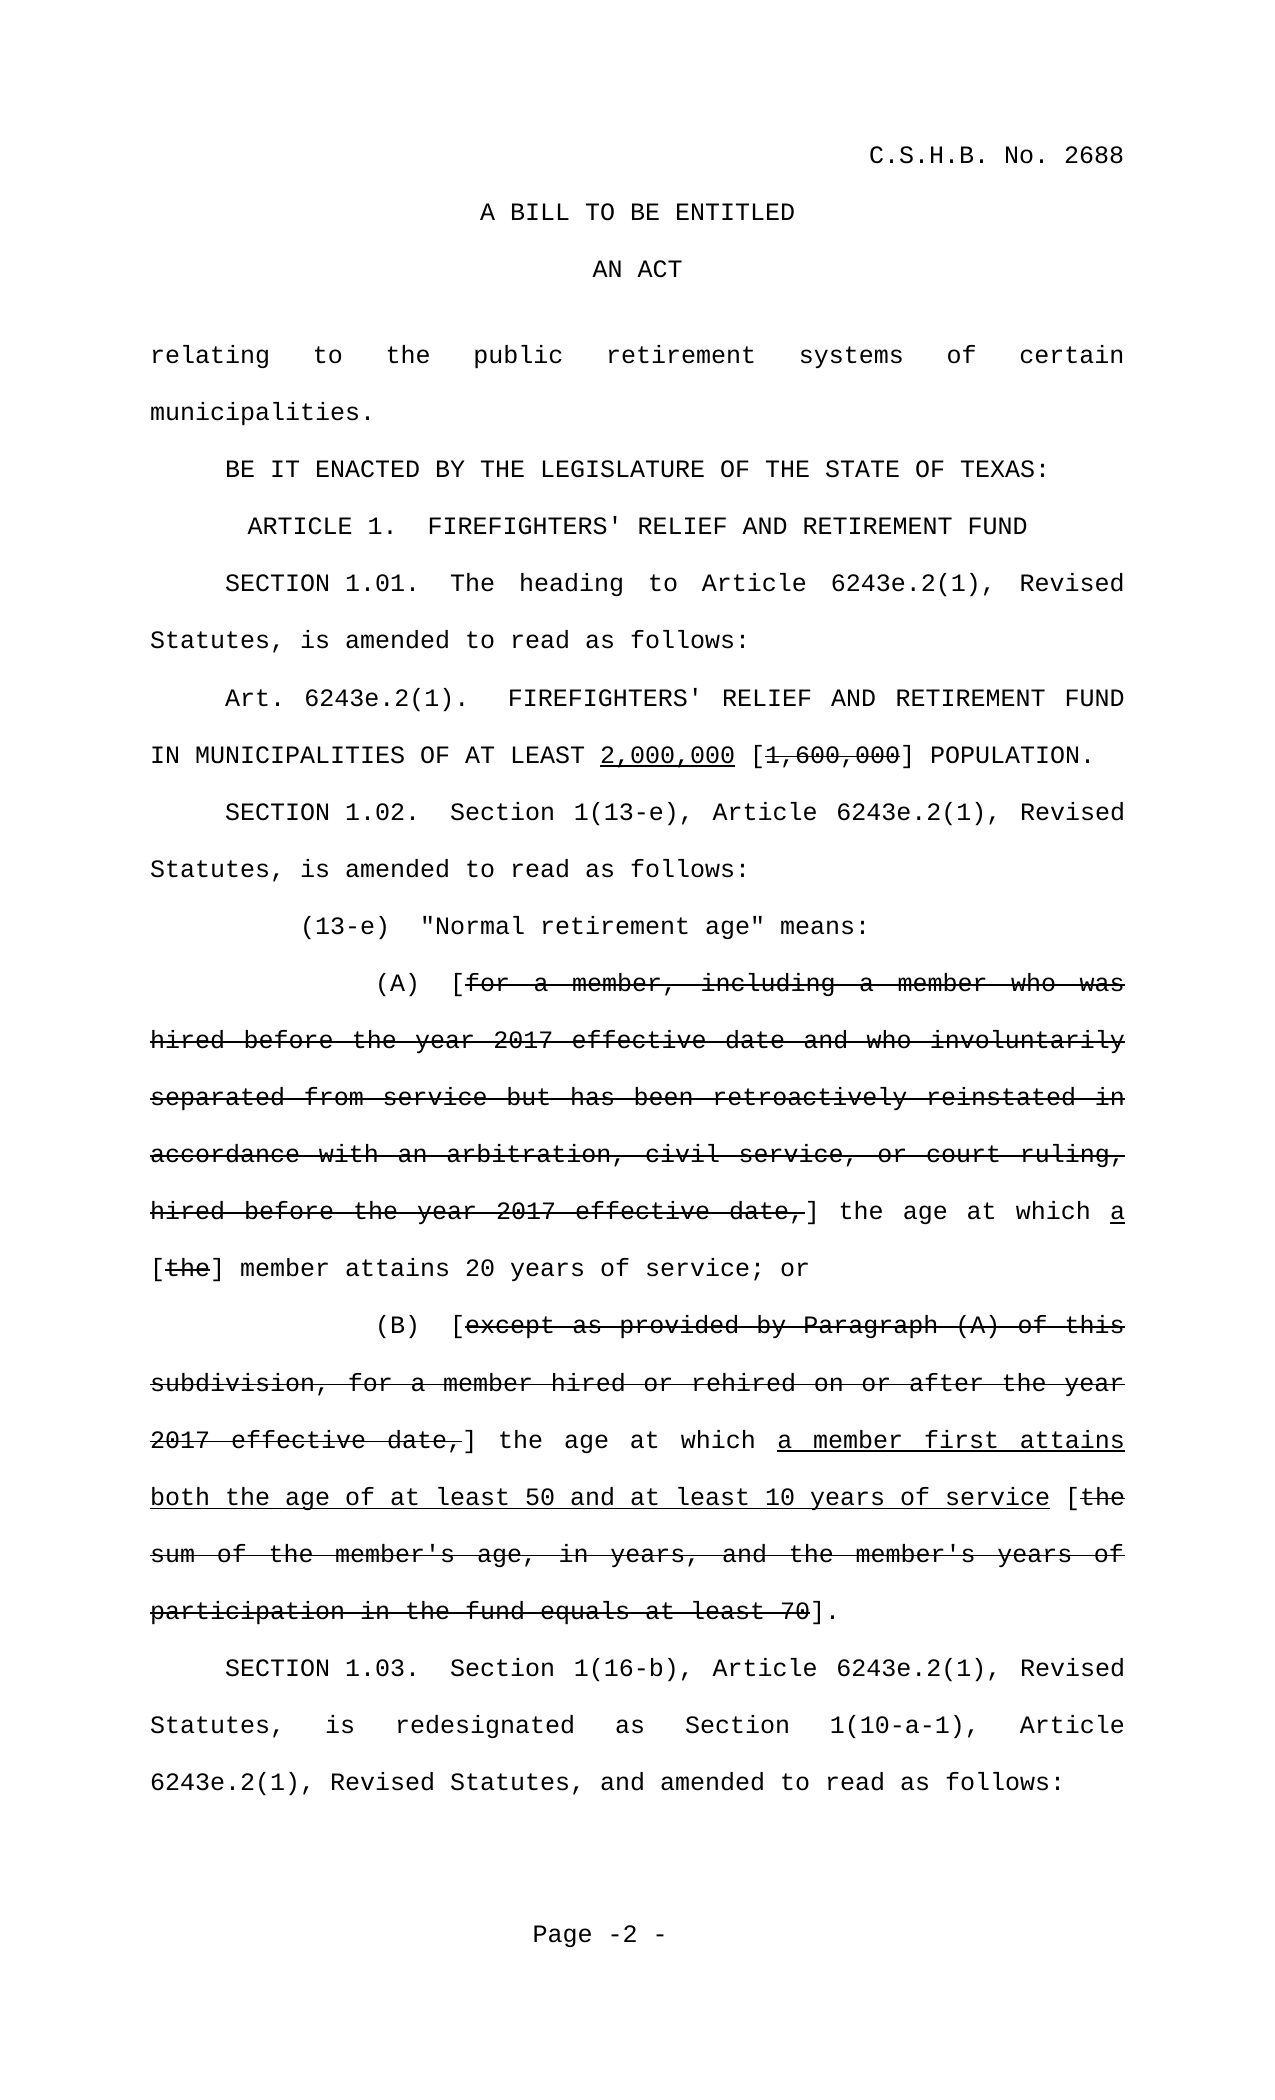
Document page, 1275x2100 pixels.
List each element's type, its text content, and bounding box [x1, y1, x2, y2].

text (A) [for a member, including a member who was hired before the year 2017 effective date and who involuntarily separated from service but has been retroactively reinstated in accordance with an arbitration, civil service, or court ruling, hired before the year 2017 effective date,] the age at which a [the] member attains 20 years of service; or [150, 1100, 1125, 1155]
text (A) [for a member, including a member who was hired before the year 2017 effective date and who involuntarily separated from service but has been retroactively reinstated in accordance with an arbitration, civil service, or court ruling, hired before the year 2017 effective date,] the age at which a [the] member attains 20 years of service; or [150, 1157, 1125, 1284]
text ARTICLE 1. FIREFIGHTERS' RELIEF AND RETIREMENT FUND [150, 514, 1125, 542]
text BE IT ENACTED BY THE LEGISLATURE OF THE STATE OF TEXAS: [150, 457, 1125, 485]
text SECTION 1.03. Section 1(16-b), Article 6243e.2(1), Revised Statutes, is redesignated as Section 1(10-a-1), Article 6243e.2(1), Revised Statutes, and amended to read as follows: [150, 1655, 1125, 1798]
text (A) [for a member, including a member who was hired before the year 2017 effective date and who involuntarily separated from service but has been retroactively reinstated in accordance with an arbitration, civil service, or court ruling, hired before the year 2017 effective date,] the age at which a [the] member attains 20 years of service; or [150, 1043, 1125, 1098]
text (B) [except as provided by Paragraph (A) of this subdivision, for a member hired or rehired on or after the year 2017 effective date,] the age at which a member first attains both the age of at least 50 and at least 10 years of service [the sum of the member's age, in years, and the member's years of participation in the fund equals at least 70]. [150, 1556, 1125, 1627]
text (13-e) "Normal retirement age" means: [150, 913, 1125, 942]
text SECTION 1.01. The heading to Article 6243e.2(1), Revised Statutes, is amended to read as follows: [150, 571, 1125, 656]
text relating to the public retirement systems of certain municipalities. [150, 342, 1125, 428]
text AN ACT [150, 257, 1125, 285]
text (A) [for a member, including a member who was hired before the year 2017 effective date and who involuntarily separated from service but has been retroactively reinstated in accordance with an arbitration, civil service, or court ruling, hired before the year 2017 effective date,] the age at which a [the] member attains 20 years of service; or [150, 970, 1125, 1041]
text (B) [except as provided by Paragraph (A) of this subdivision, for a member hired or rehired on or after the year 2017 effective date,] the age at which a member first attains both the age of at least 50 and at least 10 years of service [the sum of the member's age, in years, and the member's years of participation in the fund equals at least 70]. [150, 1385, 1125, 1555]
text A BILL TO BE ENTITLED [150, 200, 1125, 228]
text (B) [except as provided by Paragraph (A) of this subdivision, for a member hired or rehired on or after the year 2017 effective date,] the age at which a member first attains both the age of at least 50 and at least 10 years of service [the sum of the member's age, in years, and the member's years of participation in the fund equals at least 70]. [150, 1313, 1125, 1384]
text SECTION 1.02. Section 1(13-e), Article 6243e.2(1), Revised Statutes, is amended to read as follows: [150, 799, 1125, 885]
text Art. 6243e.2(1). FIREFIGHTERS' RELIEF AND RETIREMENT FUND IN MUNICIPALITIES OF AT LEAST 2,000,000 [1,600,000] POPULATION. [150, 685, 1125, 771]
